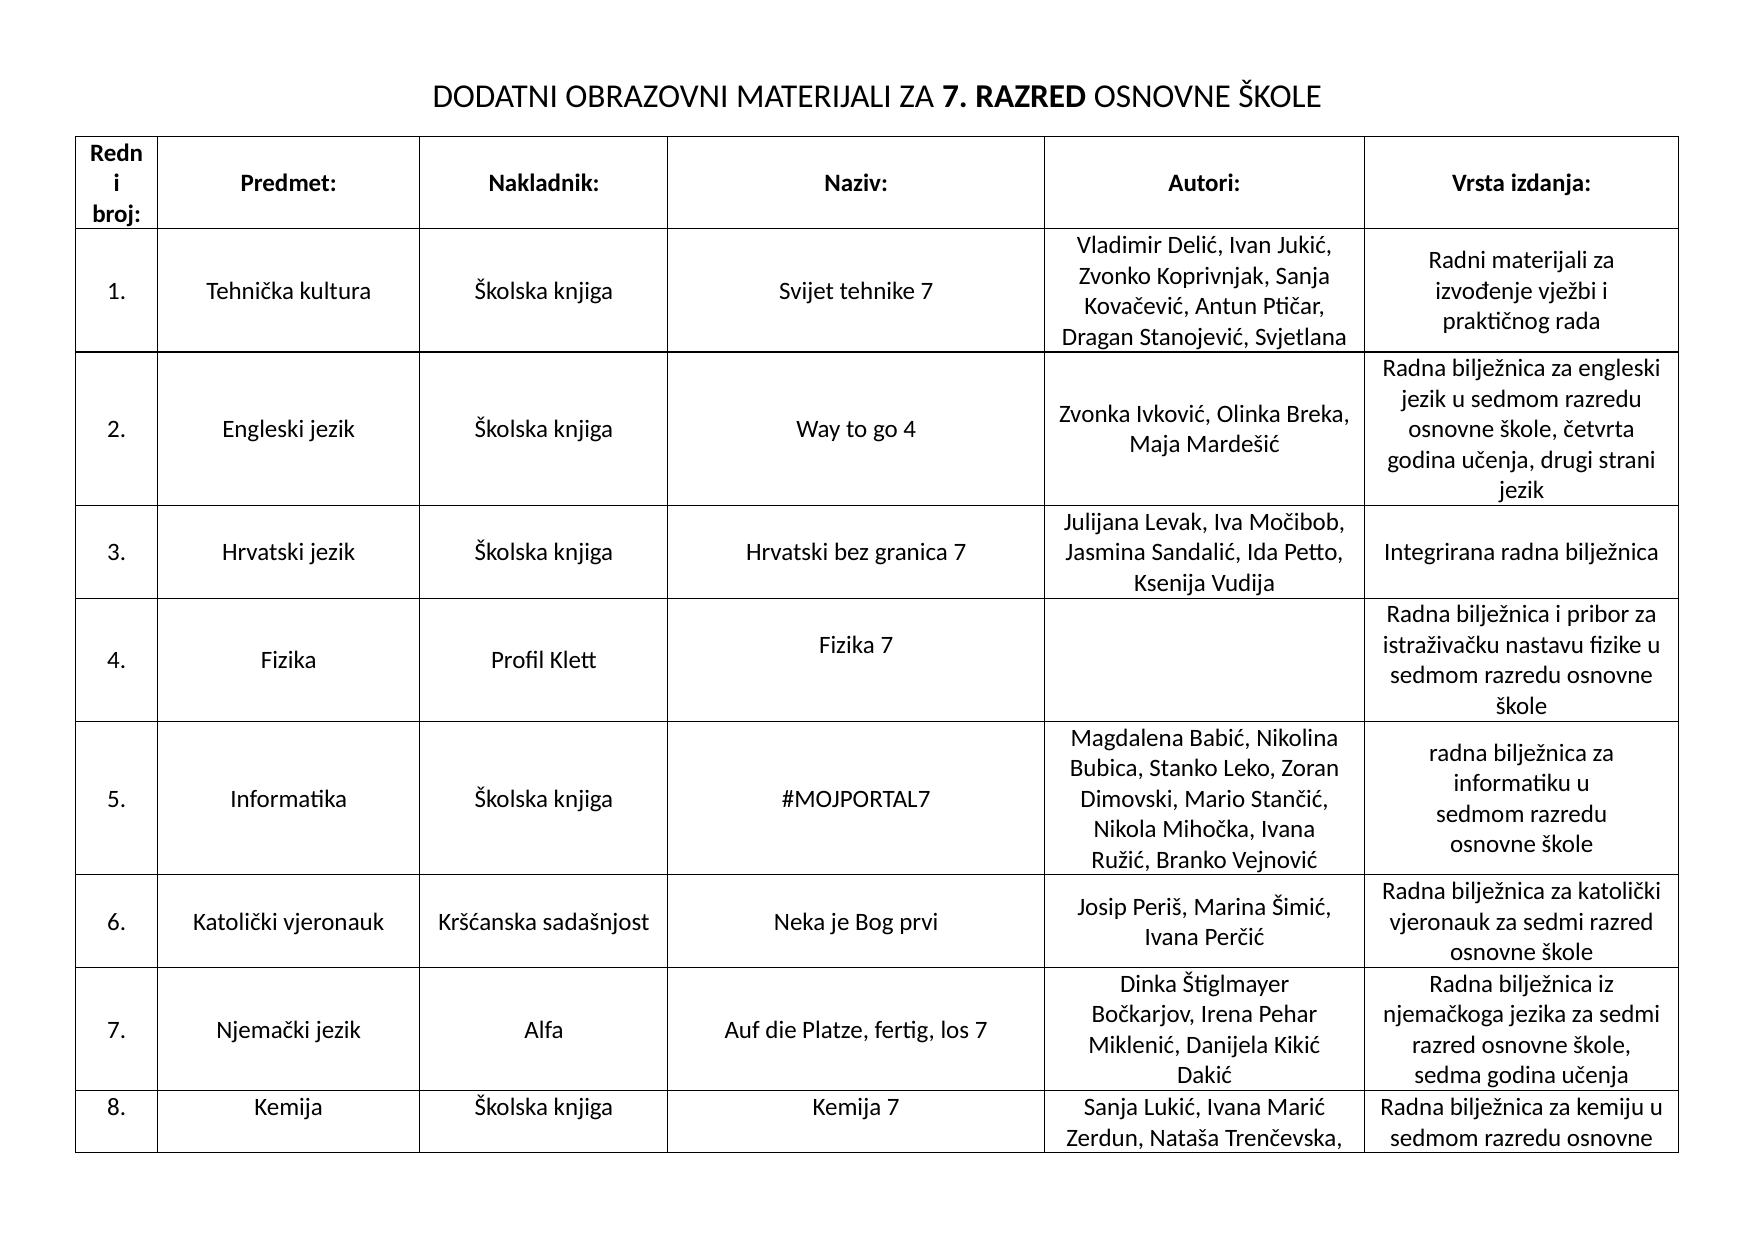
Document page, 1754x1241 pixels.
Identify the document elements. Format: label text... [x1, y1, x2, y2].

table_cell Profil Klett [420, 599, 667, 721]
table_cell 2. [76, 353, 157, 505]
table_cell Neka je Bog prvi [668, 875, 1044, 967]
table_header Autori: [1045, 137, 1364, 228]
table_cell 6. [76, 875, 157, 967]
table_cell [1045, 599, 1364, 721]
table_cell Kemija [158, 1091, 419, 1152]
table_cell Magdalena Babić, Nikolina Bubica, Stanko Leko, Zoran Dimovski, Mario Stančić, Nikola Mihočka, Ivana Ružić, Branko Vejnović [1045, 722, 1364, 874]
table_cell Radni materijali za izvođenje vježbi i praktičnog rada [1365, 229, 1678, 351]
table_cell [1045, 1091, 1364, 1152]
table_cell Way to go 4 [668, 353, 1044, 505]
table_header Naziv: [668, 137, 1044, 228]
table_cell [1365, 1091, 1678, 1152]
table_cell 7. [76, 968, 157, 1090]
table_cell Dinka Štiglmayer Bočkarjov, Irena Pehar Miklenić, Danijela Kikić Dakić [1045, 968, 1364, 1090]
table_cell 5. [76, 722, 157, 874]
table_cell Julijana Levak, Iva Močibob, Jasmina Sandalić, Ida Petto, Ksenija Vudija [1045, 506, 1364, 598]
table_cell Hrvatski bez granica 7 [668, 506, 1044, 598]
table_cell Radna bilježnica i pribor za istraživačku nastavu fizike u sedmom razredu osnovne škole [1365, 599, 1678, 721]
table_cell Školska knjiga [420, 506, 667, 598]
table_cell Katolički vjeronauk [158, 875, 419, 967]
table_cell #MOJPORTAL7 [668, 722, 1044, 874]
table_cell Radna bilježnica za katolički vjeronauk za sedmi razred osnovne škole [1365, 875, 1678, 967]
table_cell Integrirana radna bilježnica [1365, 506, 1678, 598]
table_cell 4. [76, 599, 157, 721]
table_cell Njemački jezik [158, 968, 419, 1090]
table_cell Svijet tehnike 7 [668, 229, 1044, 351]
table_cell Radna bilježnica za engleski jezik u sedmom razredu osnovne škole, četvrta godina učenja, drugi strani jezik [1365, 353, 1678, 505]
table_cell Tehnička kultura [158, 229, 419, 351]
table_cell Školska knjiga [420, 229, 667, 351]
table_cell Školska knjiga [420, 353, 667, 505]
table_cell Josip Periš, Marina Šimić, Ivana Perčić [1045, 875, 1364, 967]
table_header Vrsta izdanja: [1365, 137, 1678, 228]
table_cell Fizika 7 [668, 599, 1044, 721]
text DODATNI OBRAZOVNI MATERIJALI ZA 7. RAZRED OSNOVNE ŠKOLE [75, 75, 1679, 116]
table_cell Školska knjiga [420, 1091, 667, 1152]
table_header Predmet: [158, 137, 419, 228]
table_header Redni broj: [76, 137, 157, 228]
table_cell Radna bilježnica iz njemačkoga jezika za sedmi razred osnovne škole, sedma godina učenja [1365, 968, 1678, 1090]
table_cell 1. [76, 229, 157, 351]
table_cell Informatika [158, 722, 419, 874]
table_cell 3. [76, 506, 157, 598]
table_cell Školska knjiga [420, 722, 667, 874]
table_header Nakladnik: [420, 137, 667, 228]
table_cell Auf die Platze, fertig, los 7 [668, 968, 1044, 1090]
table_cell radna bilježnica za informatiku u sedmom razredu osnovne škole [1365, 722, 1678, 874]
table_cell Vladimir Delić, Ivan Jukić, Zvonko Koprivnjak, Sanja Kovačević, Antun Ptičar, Dragan Stanojević, Svjetlana [1045, 229, 1364, 351]
table_cell Kršćanska sadašnjost [420, 875, 667, 967]
table_cell Alfa [420, 968, 667, 1090]
table_cell 8. [76, 1091, 157, 1152]
table_cell Hrvatski jezik [158, 506, 419, 598]
table_cell Fizika [158, 599, 419, 721]
table_cell Engleski jezik [158, 353, 419, 505]
table_cell Kemija 7 [668, 1091, 1044, 1152]
table_cell Zvonka Ivković, Olinka Breka, Maja Mardešić [1045, 353, 1364, 505]
